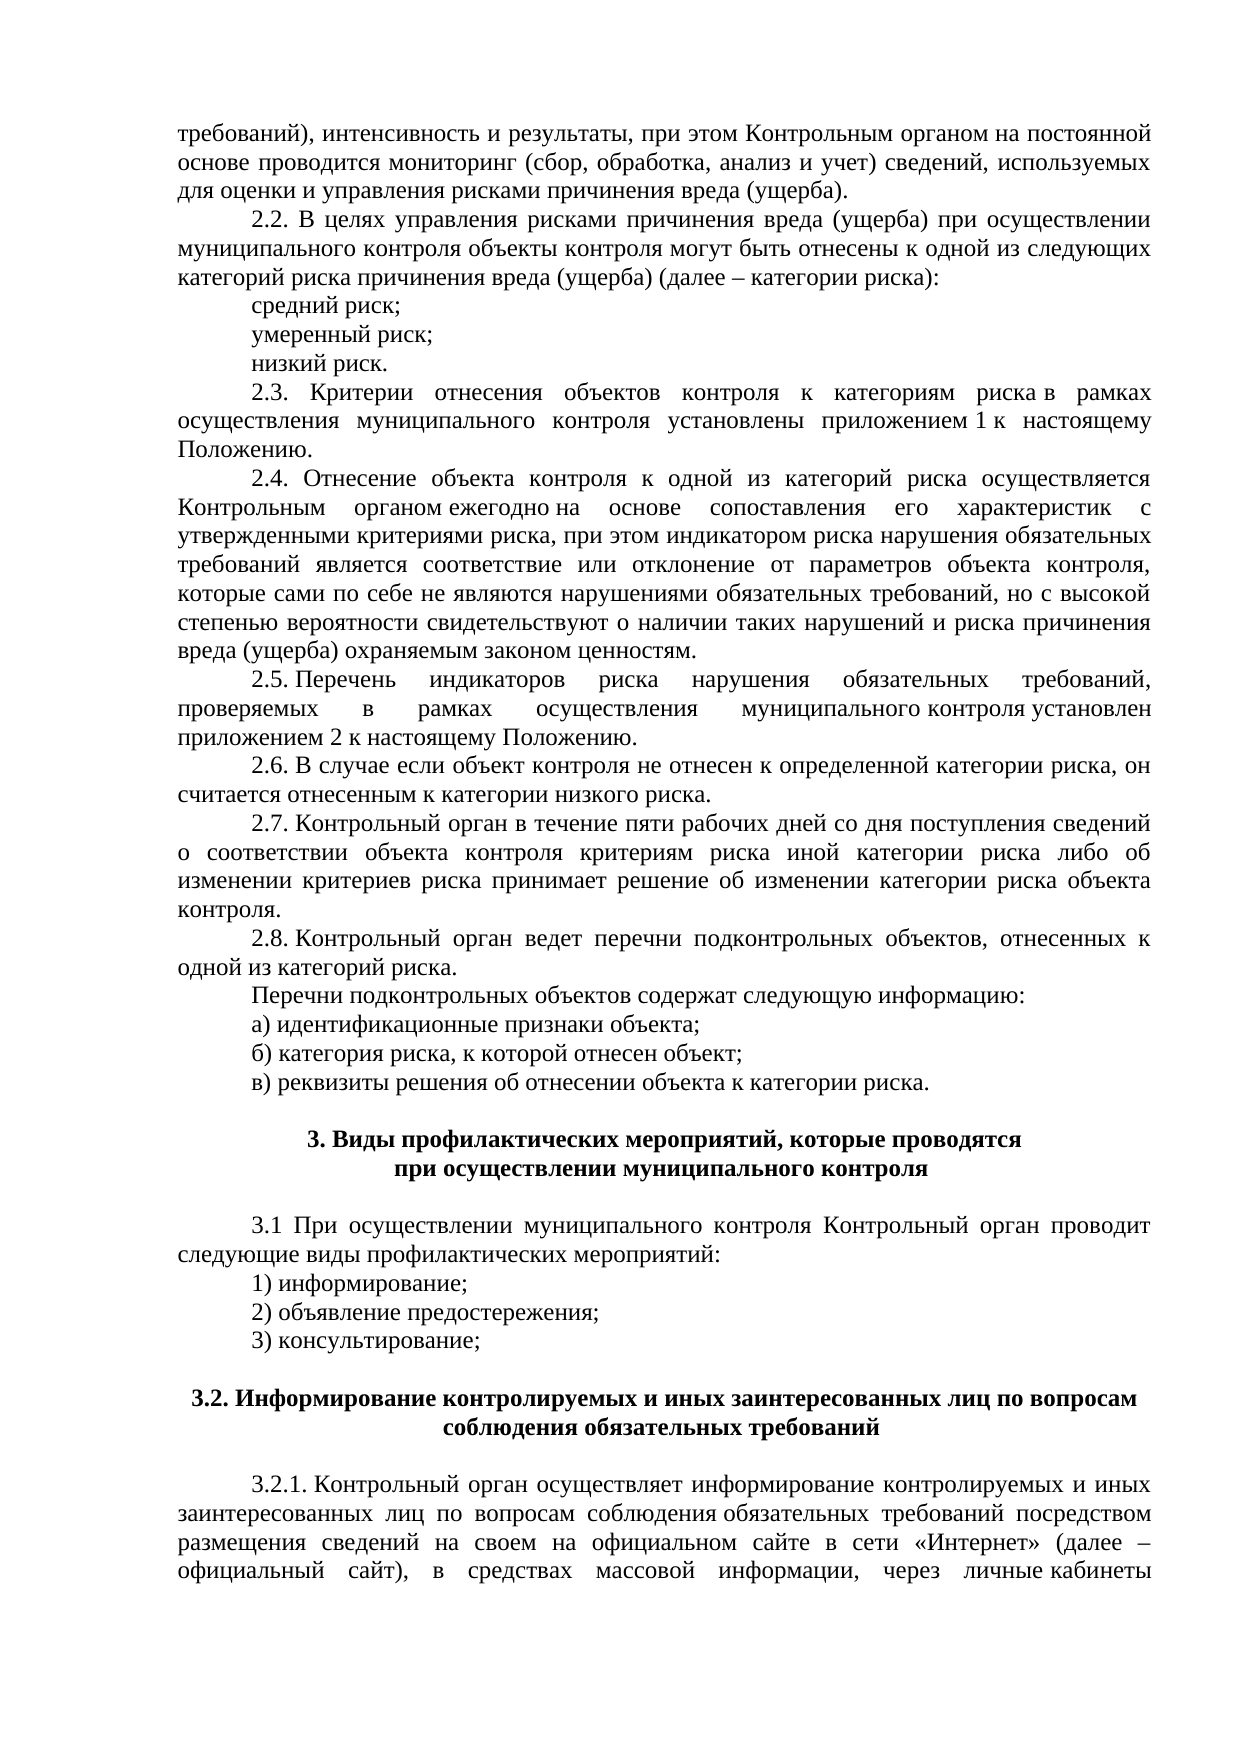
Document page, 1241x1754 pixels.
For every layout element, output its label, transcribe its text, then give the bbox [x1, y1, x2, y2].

text 3. Виды профилактических мероприятий, которые проводятся [177, 1124, 1152, 1153]
text при осуществлении муниципального контроля [177, 1153, 1152, 1182]
text 3.2. Информирование контролируемых и иных заинтересованных лиц по вопросам соблюдения обязательных требований [177, 1383, 1152, 1441]
text в) реквизиты решения об отнесении объекта к категории риска. [177, 1067, 1152, 1096]
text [177, 118, 1152, 204]
text 2.6. В случае если объект контроля не отнесен к определенной категории риска, он считается отнесенным к категории низкого риска. [177, 751, 1152, 808]
text 2.2. В целях управления рисками причинения вреда (ущерба) при осуществлении муниципального контроля объекты контроля могут быть отнесены к одной из следующих категорий риска причинения вреда (ущерба) (далее – категории риска): [177, 204, 1152, 291]
text 2) объявление предостережения; [177, 1297, 1152, 1326]
text низкий риск. [177, 348, 1152, 377]
text Перечни подконтрольных объектов содержат следующую информацию: [177, 981, 1152, 1009]
text 2.4. Отнесение объекта контроля к одной из категорий риска осуществляется Контрольным органом ежегодно на основе сопоставления его характеристик с утвержденными критериями риска, при этом индикатором риска нарушения обязательных требований является соответствие или отклонение от параметров объекта контроля, которые сами по себе не являются нарушениями обязательных требований, но с высокой степенью вероятности свидетельствуют о наличии таких нарушений и риска причинения вреда (ущерба) охраняемым законом ценностям. [177, 463, 1152, 664]
text б) категория риска, к которой отнесен объект; [177, 1038, 1152, 1067]
text средний риск; [177, 291, 1152, 319]
text 1) информирование; [177, 1268, 1152, 1297]
text а) идентификационные признаки объекта; [177, 1009, 1152, 1038]
text умеренный риск; [177, 319, 1152, 348]
text 2.8. Контрольный орган ведет перечни подконтрольных объектов, отнесенных к одной из категорий риска. [177, 923, 1152, 981]
text 3) консультирование; [177, 1326, 1152, 1354]
text 2.3. Критерии отнесения объектов контроля к категориям риска в рамках осуществления муниципального контроля установлены приложением 1 к настоящему Положению. [177, 377, 1152, 463]
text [177, 1469, 1152, 1584]
text 3.1 При осуществлении муниципального контроля Контрольный орган проводит следующие виды профилактических мероприятий: [177, 1211, 1152, 1268]
text 2.5. Перечень индикаторов риска нарушения обязательных требований, проверяемых в рамках осуществления муниципального контроля установлен приложением 2 к настоящему Положению. [177, 664, 1152, 751]
text 2.7. Контрольный орган в течение пяти рабочих дней со дня поступления сведений о соответствии объекта контроля критериям риска иной категории риска либо об изменении критериев риска принимает решение об изменении категории риска объекта контроля. [177, 808, 1152, 923]
